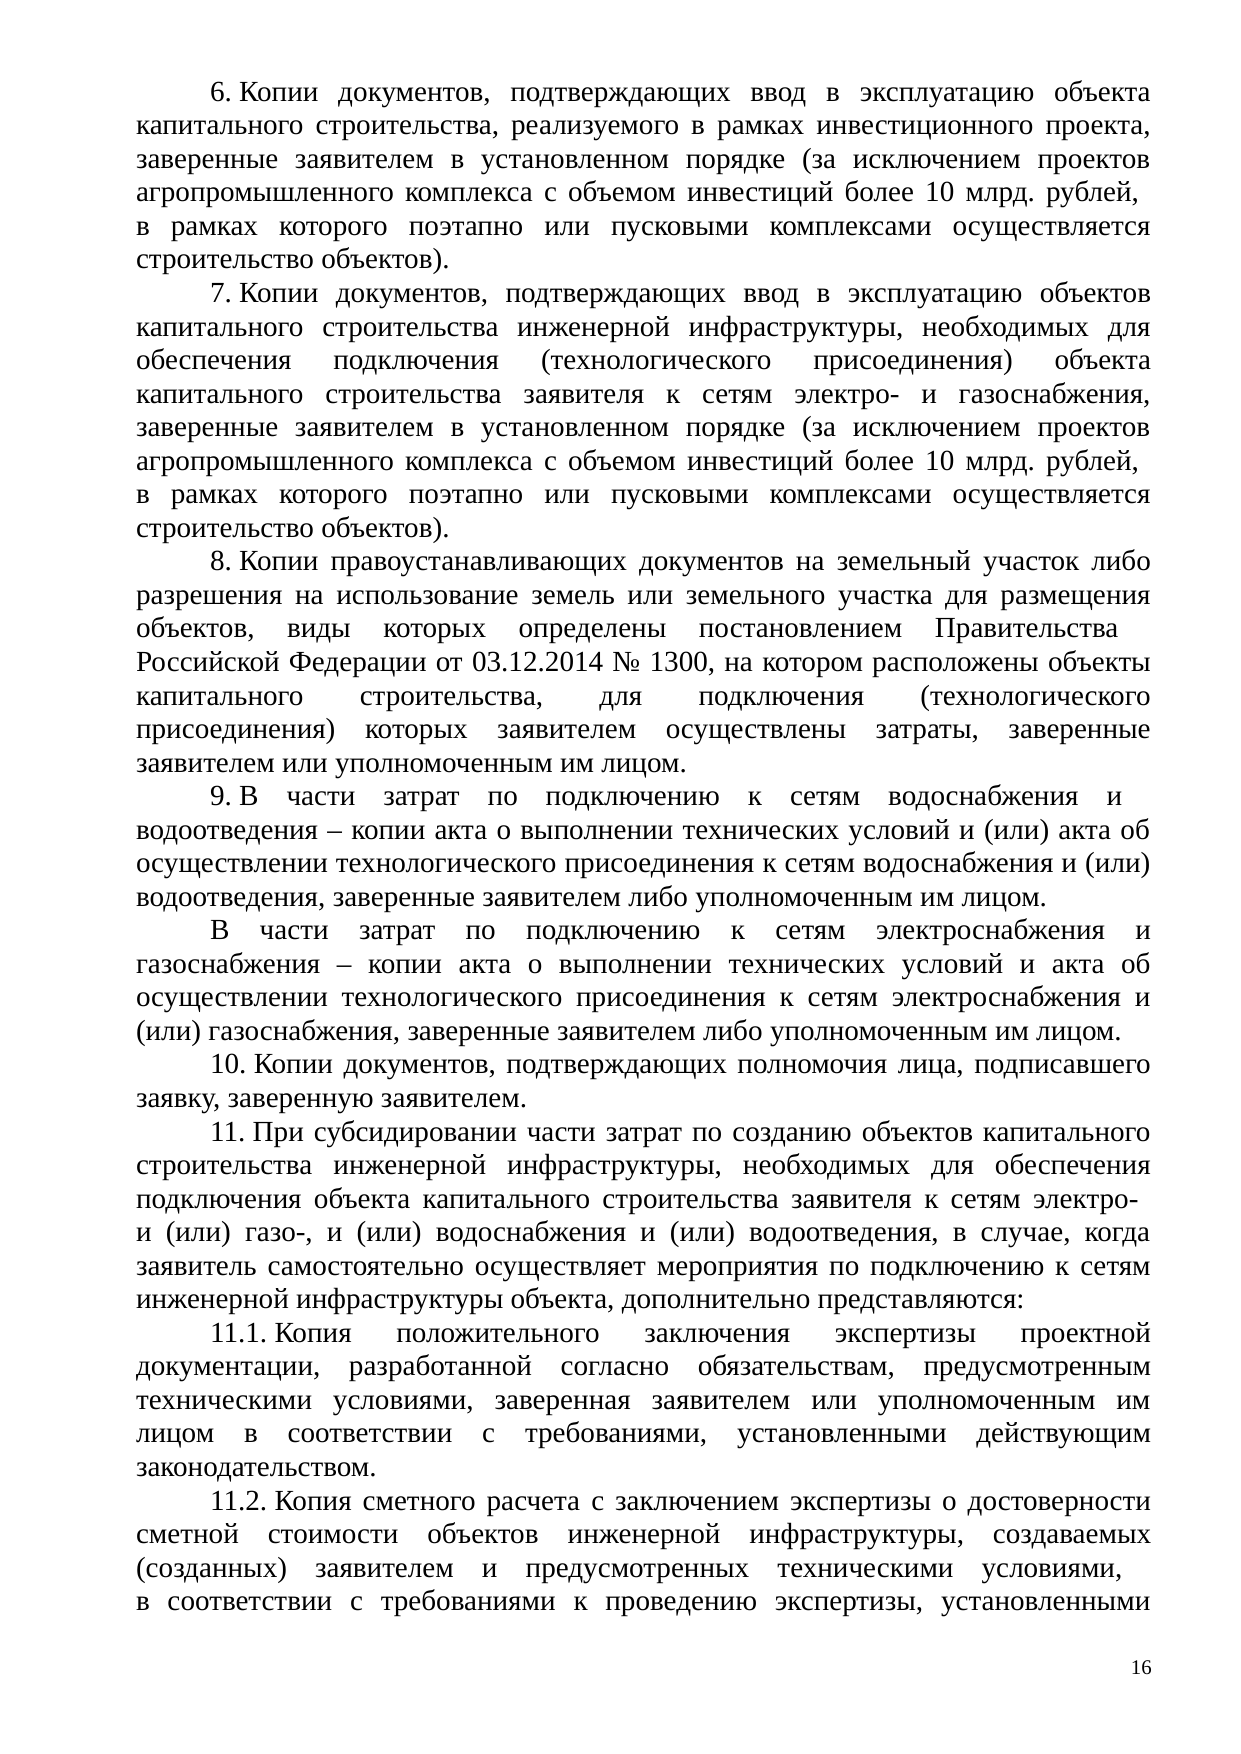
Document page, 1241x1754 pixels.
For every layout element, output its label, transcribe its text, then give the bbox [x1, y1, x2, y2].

text 6. Копии документов, подтверждающих ввод в эксплуатацию объекта капитального строительства, реализуемого в рамках инвестиционного проекта, заверенные заявителем в установленном порядке (за исключением проектов агропромышленного комплекса с объемом инвестиций более 10 млрд. рублей, в рамках которого поэтапно или пусковыми комплексами осуществляется строительство объектов). [136, 74, 1152, 275]
text В части затрат по подключению к сетям электроснабжения и газоснабжения – копии акта о выполнении технических условий и акта об осуществлении технологического присоединения к сетям электроснабжения и (или) газоснабжения, заверенные заявителем либо уполномоченным им лицом. [136, 912, 1152, 1047]
text 11.1. Копия положительного заключения экспертизы проектной документации, разработанной согласно обязательствам, предусмотренным техническими условиями, заверенная заявителем или уполномоченным им лицом в соответствии с требованиями, установленными действующим законодательством. [136, 1315, 1152, 1483]
text 9. В части затрат по подключению к сетям водоснабжения и водоотведения – копии акта о выполнении технических условий и (или) акта об осуществлении технологического присоединения к сетям водоснабжения и (или) водоотведения, заверенные заявителем либо уполномоченным им лицом. [136, 778, 1152, 912]
text 7. Копии документов, подтверждающих ввод в эксплуатацию объектов капитального строительства инженерной инфраструктуры, необходимых для обеспечения подключения (технологического присоединения) объекта капитального строительства заявителя к сетям электро- и газоснабжения, заверенные заявителем в установленном порядке (за исключением проектов агропромышленного комплекса с объемом инвестиций более 10 млрд. рублей, в рамках которого поэтапно или пусковыми комплексами осуществляется строительство объектов). [136, 275, 1152, 543]
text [136, 1483, 1152, 1617]
text 10. Копии документов, подтверждающих полномочия лица, подписавшего заявку, заверенную заявителем. [136, 1047, 1152, 1114]
text 11. При субсидировании части затрат по созданию объектов капитального строительства инженерной инфраструктуры, необходимых для обеспечения подключения объекта капитального строительства заявителя к сетям электро- и (или) газо-, и (или) водоснабжения и (или) водоотведения, в случае, когда заявитель самостоятельно осуществляет мероприятия по подключению к сетям инженерной инфраструктуры объекта, дополнительно представляются: [136, 1114, 1152, 1315]
text 8. Копии правоустанавливающих документов на земельный участок либо разрешения на использование земель или земельного участка для размещения объектов, виды которых определены постановлением Правительства Российской Федерации от 03.12.2014 № 1300, на котором расположены объекты капитального строительства, для подключения (технологического присоединения) которых заявителем осуществлены затраты, заверенные заявителем или уполномоченным им лицом. [136, 543, 1152, 778]
